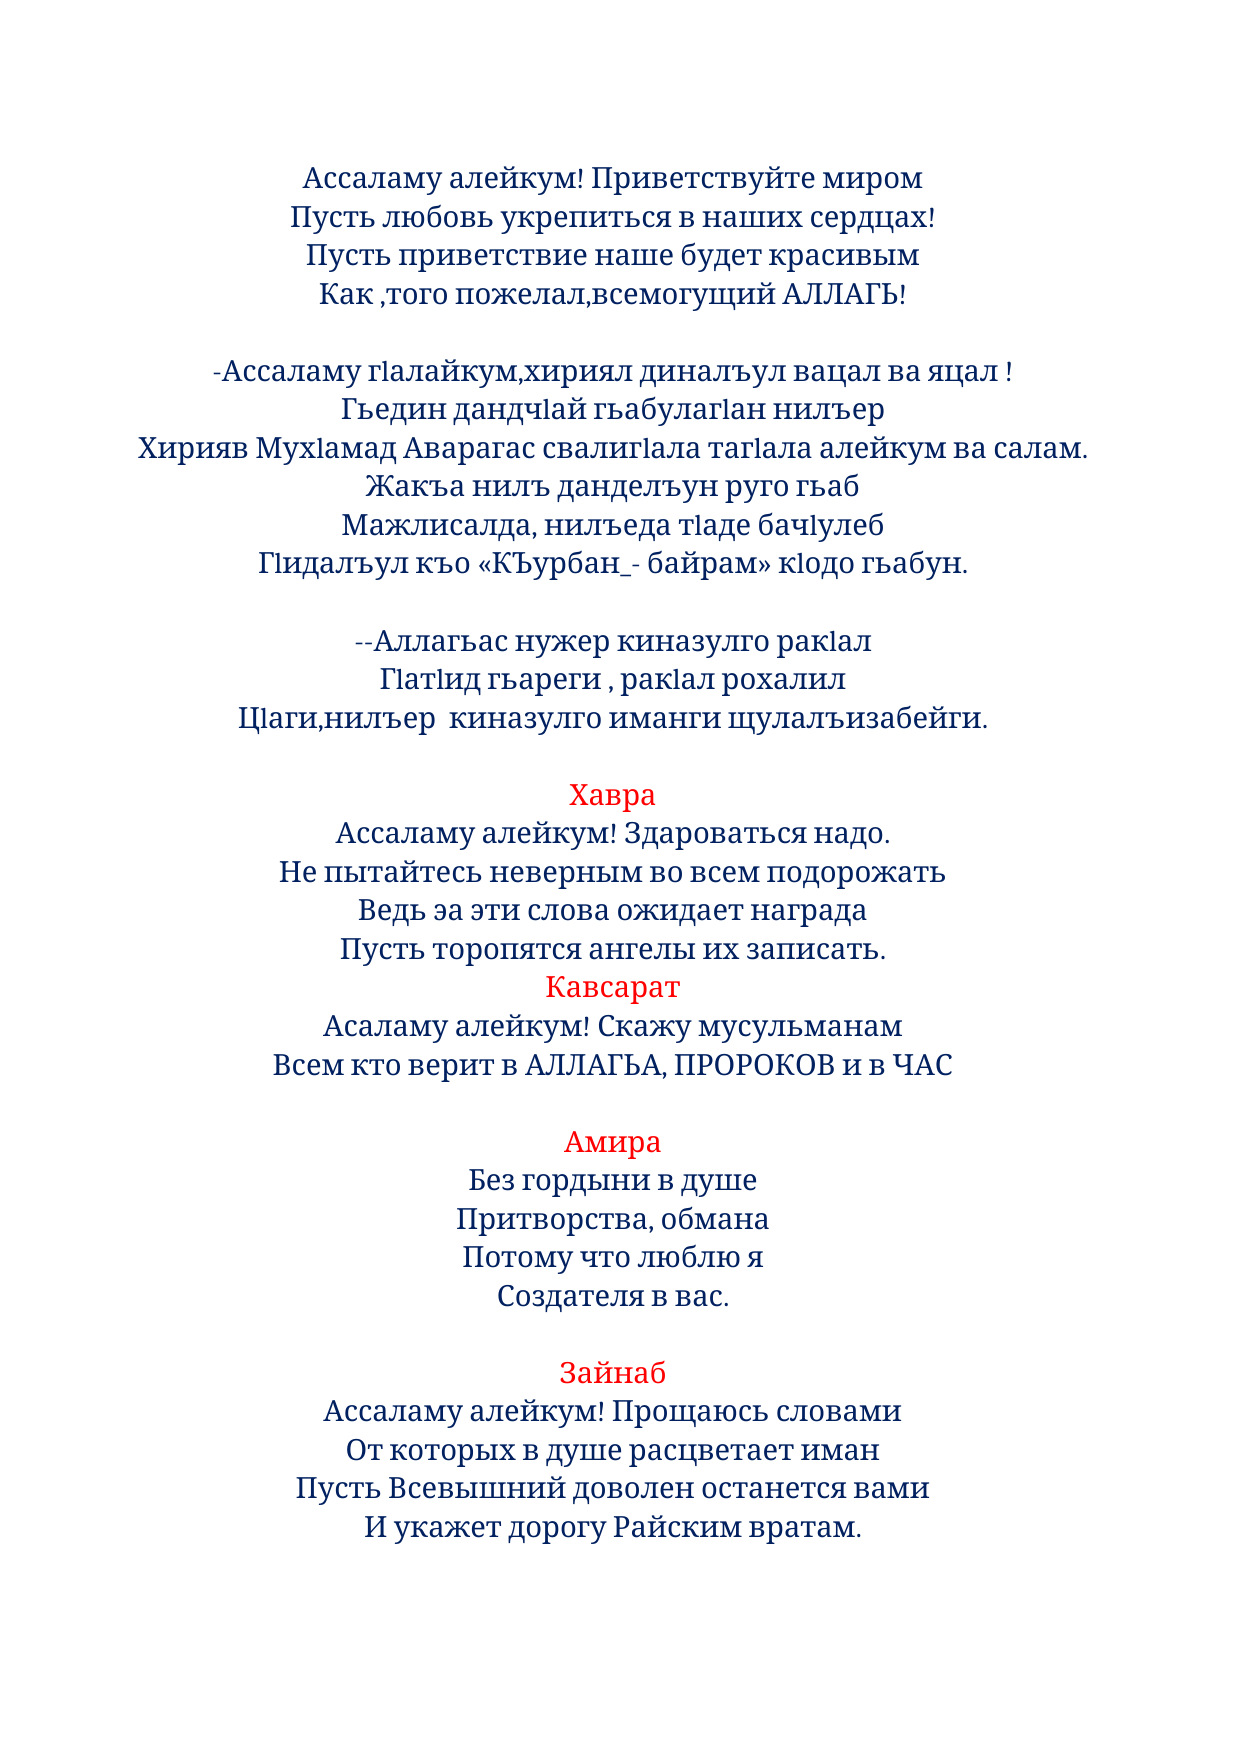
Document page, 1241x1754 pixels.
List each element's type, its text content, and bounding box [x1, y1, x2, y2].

text Хирияв Мухlамад Аварагас свалигlала тагlала алейкум ва салам. [103, 432, 1122, 466]
text Кавсарат [103, 972, 1122, 1005]
text Как ,того пожелал,всемогущий АЛЛАГЬ! [103, 278, 1122, 311]
text Цlаги,нилъер киназулго иманги щулалъизабейги. [103, 702, 1122, 735]
text Всем кто верит в АЛЛАГЬА, ПРОРОКОВ и в ЧАС [103, 1049, 1122, 1082]
text Потому что люблю я [103, 1241, 1122, 1275]
text Амира [103, 1126, 1122, 1159]
text Зайнаб [103, 1357, 1122, 1391]
text -Ассаламу гlалайкум,хириял диналъул вацал ва яцал ! [103, 355, 1122, 388]
text От которых в душе расцветает иман [103, 1434, 1122, 1468]
text Ассаламу алейкум! Здароваться надо. [103, 817, 1122, 851]
text Не пытайтесь неверным во всем подорожать [103, 856, 1122, 889]
text Мажлисалда, нилъеда тlаде бачlулеб [103, 509, 1122, 543]
text Создателя в вас. [103, 1280, 1122, 1313]
text Жакъа нилъ данделъун руго гьаб [103, 471, 1122, 504]
text Гьедин дандчlай гьабулагlан нилъер [103, 393, 1122, 427]
text Гlатlид гьареги , ракlал рохалил [103, 663, 1122, 697]
text Пусть торопятся ангелы их записать. [103, 933, 1122, 967]
text Хавра [103, 779, 1122, 812]
text Ведь эа эти слова ожидает награда [103, 894, 1122, 928]
text Асаламу алейкум! Скажу мусульманам [103, 1010, 1122, 1044]
text Притворства, обмана [103, 1203, 1122, 1236]
text Пусть Всевышний доволен останется вами [103, 1473, 1122, 1506]
text Без гордыни в душе [103, 1164, 1122, 1198]
text И укажет дорогу Райским вратам. [103, 1511, 1122, 1545]
text Ассаламу алейкум! Прощаюсь словами [103, 1396, 1122, 1429]
text --Аллагьас нужер киназулго ракlал [103, 625, 1122, 658]
text Ассаламу алейкум! Приветствуйте миром [103, 162, 1122, 196]
text Пусть приветствие наше будет красивым [103, 239, 1122, 273]
text Пусть любовь укрепиться в наших сердцах! [103, 201, 1122, 234]
text Гlидалъул къо «КЪурбан_- байрам» кlодо гьабун. [103, 548, 1122, 581]
